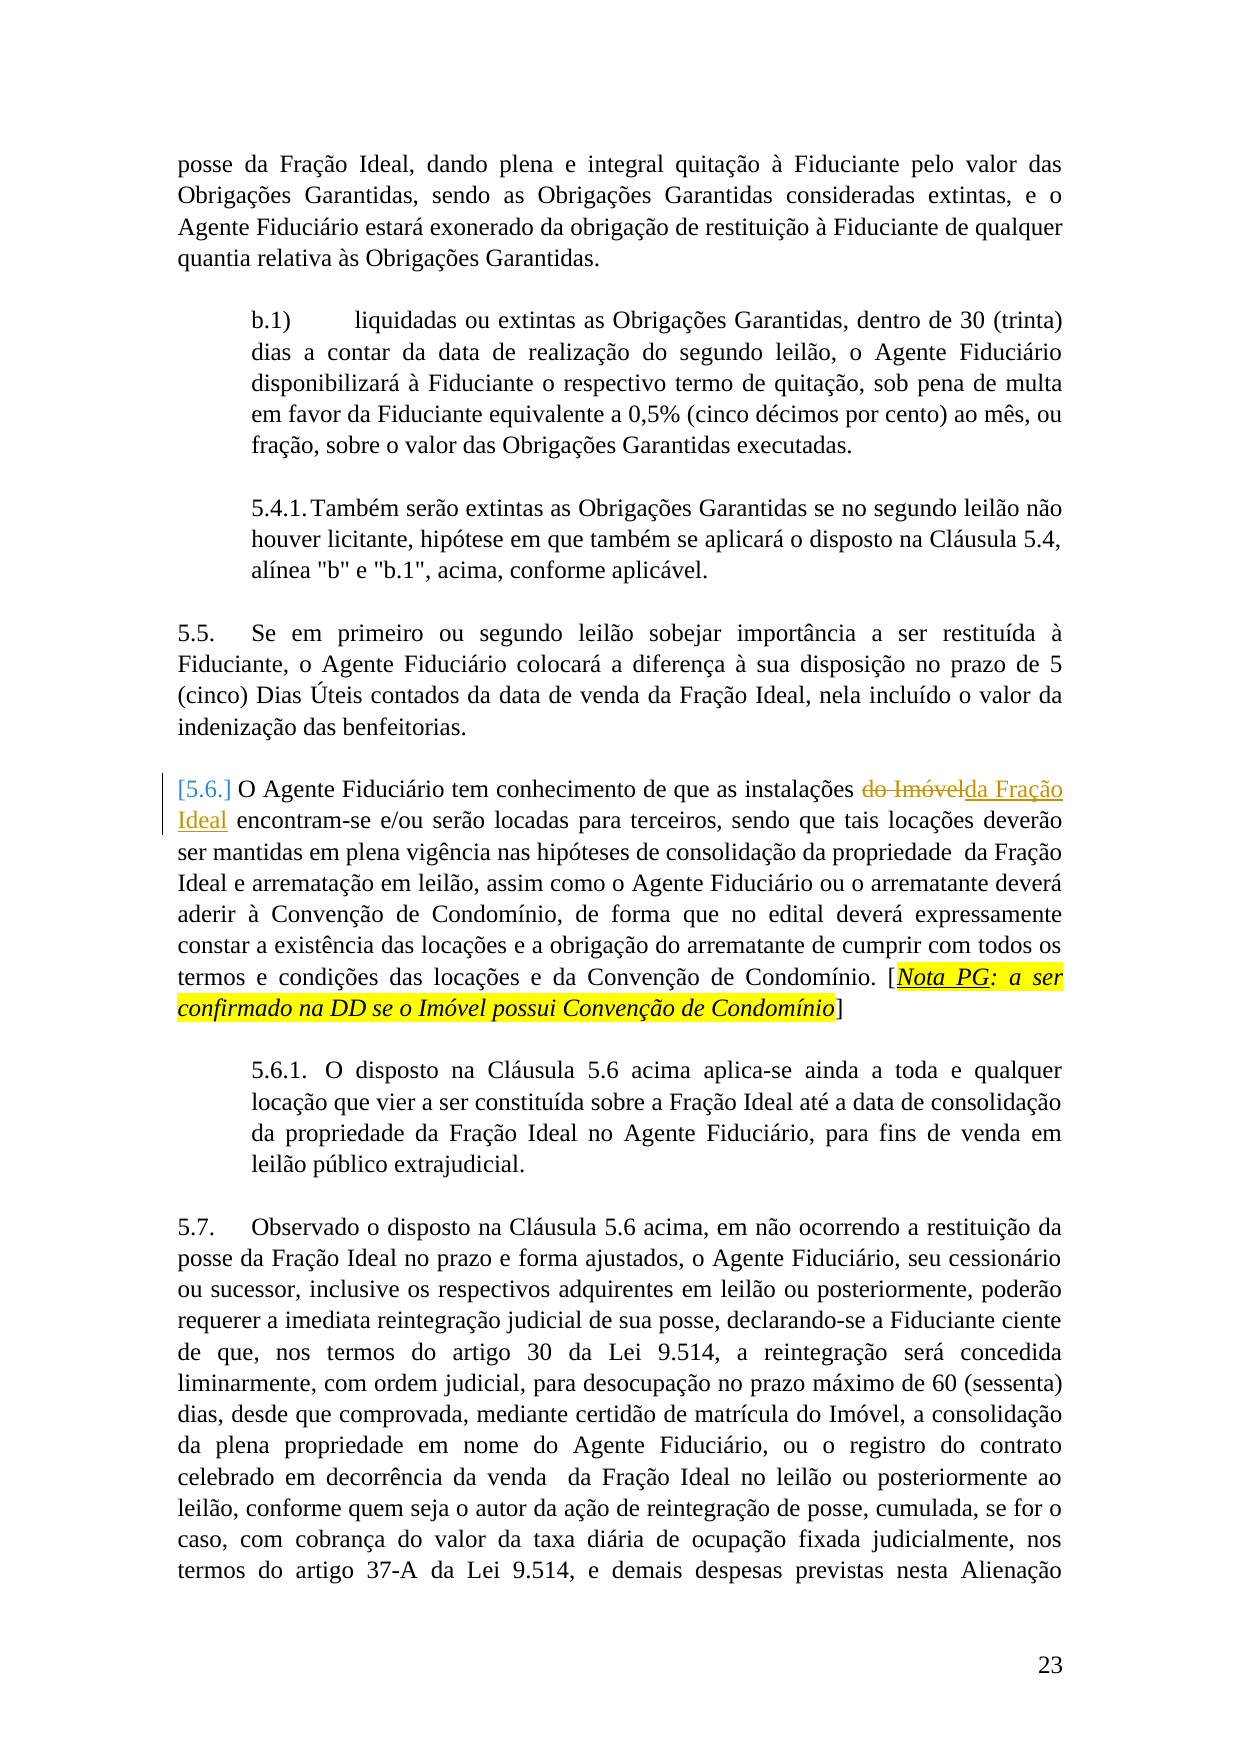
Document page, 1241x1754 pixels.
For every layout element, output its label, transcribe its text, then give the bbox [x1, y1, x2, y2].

text b.1) liquidadas ou extintas as Obrigações Garantidas, dentro de 30 (trinta) dias a contar da data de realização do segundo leilão, o Agente Fiduciário disponibilizará à Fiduciante o respectivo termo de quitação, sob pena de multa em favor da Fiduciante equivalente a 0,5% (cinco décimos por cento) ao mês, ou fração, sobre o valor das Obrigações Garantidas executadas. [251, 304, 1063, 460]
text 5.6.1. O disposto na Cláusula 5.6 acima aplica-se ainda a toda e qualquer locação que vier a ser constituída sobre a Fração Ideal até a data de consolidação da propriedade da Fração Ideal no Agente Fiduciário, para fins de venda em leilão público extrajudicial. [251, 1054, 1063, 1179]
text 5.4.1. Também serão extintas as Obrigações Garantidas se no segundo leilão não houver licitante, hipótese em que também se aplicará o disposto na Cláusula 5.4, alínea "b" e "b.1", acima, conforme aplicável. [251, 491, 1063, 585]
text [177, 1210, 1063, 1585]
list O Agente Fiduciário tem conhecimento de que as instalações encontram-se e/ou serão locadas para terceiros, sendo que tais locações deverão ser mantidas em plena vigência nas hipóteses de consolidação da propriedade da Fração Ideal e arrematação em leilão, assim como o Agente Fiduciário ou o arrematante deverá aderir à Convenção de Condomínio, de forma que no edital deverá expressamente constar a existência das locações e a obrigação do arrematante de cumprir com todos os termos e condições das locações e da Convenção de Condomínio. [Nota PG: a ser confirmado na DD se o Imóvel possui Convenção de Condomínio] [177, 773, 1063, 1023]
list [177, 148, 1063, 273]
list Se em primeiro ou segundo leilão sobejar importância a ser restituída à Fiduciante, o Agente Fiduciário colocará a diferença à sua disposição no prazo de 5 (cinco) Dias Úteis contados da data de venda da Fração Ideal, nela incluído o valor da indenização das benfeitorias. [177, 616, 1063, 741]
